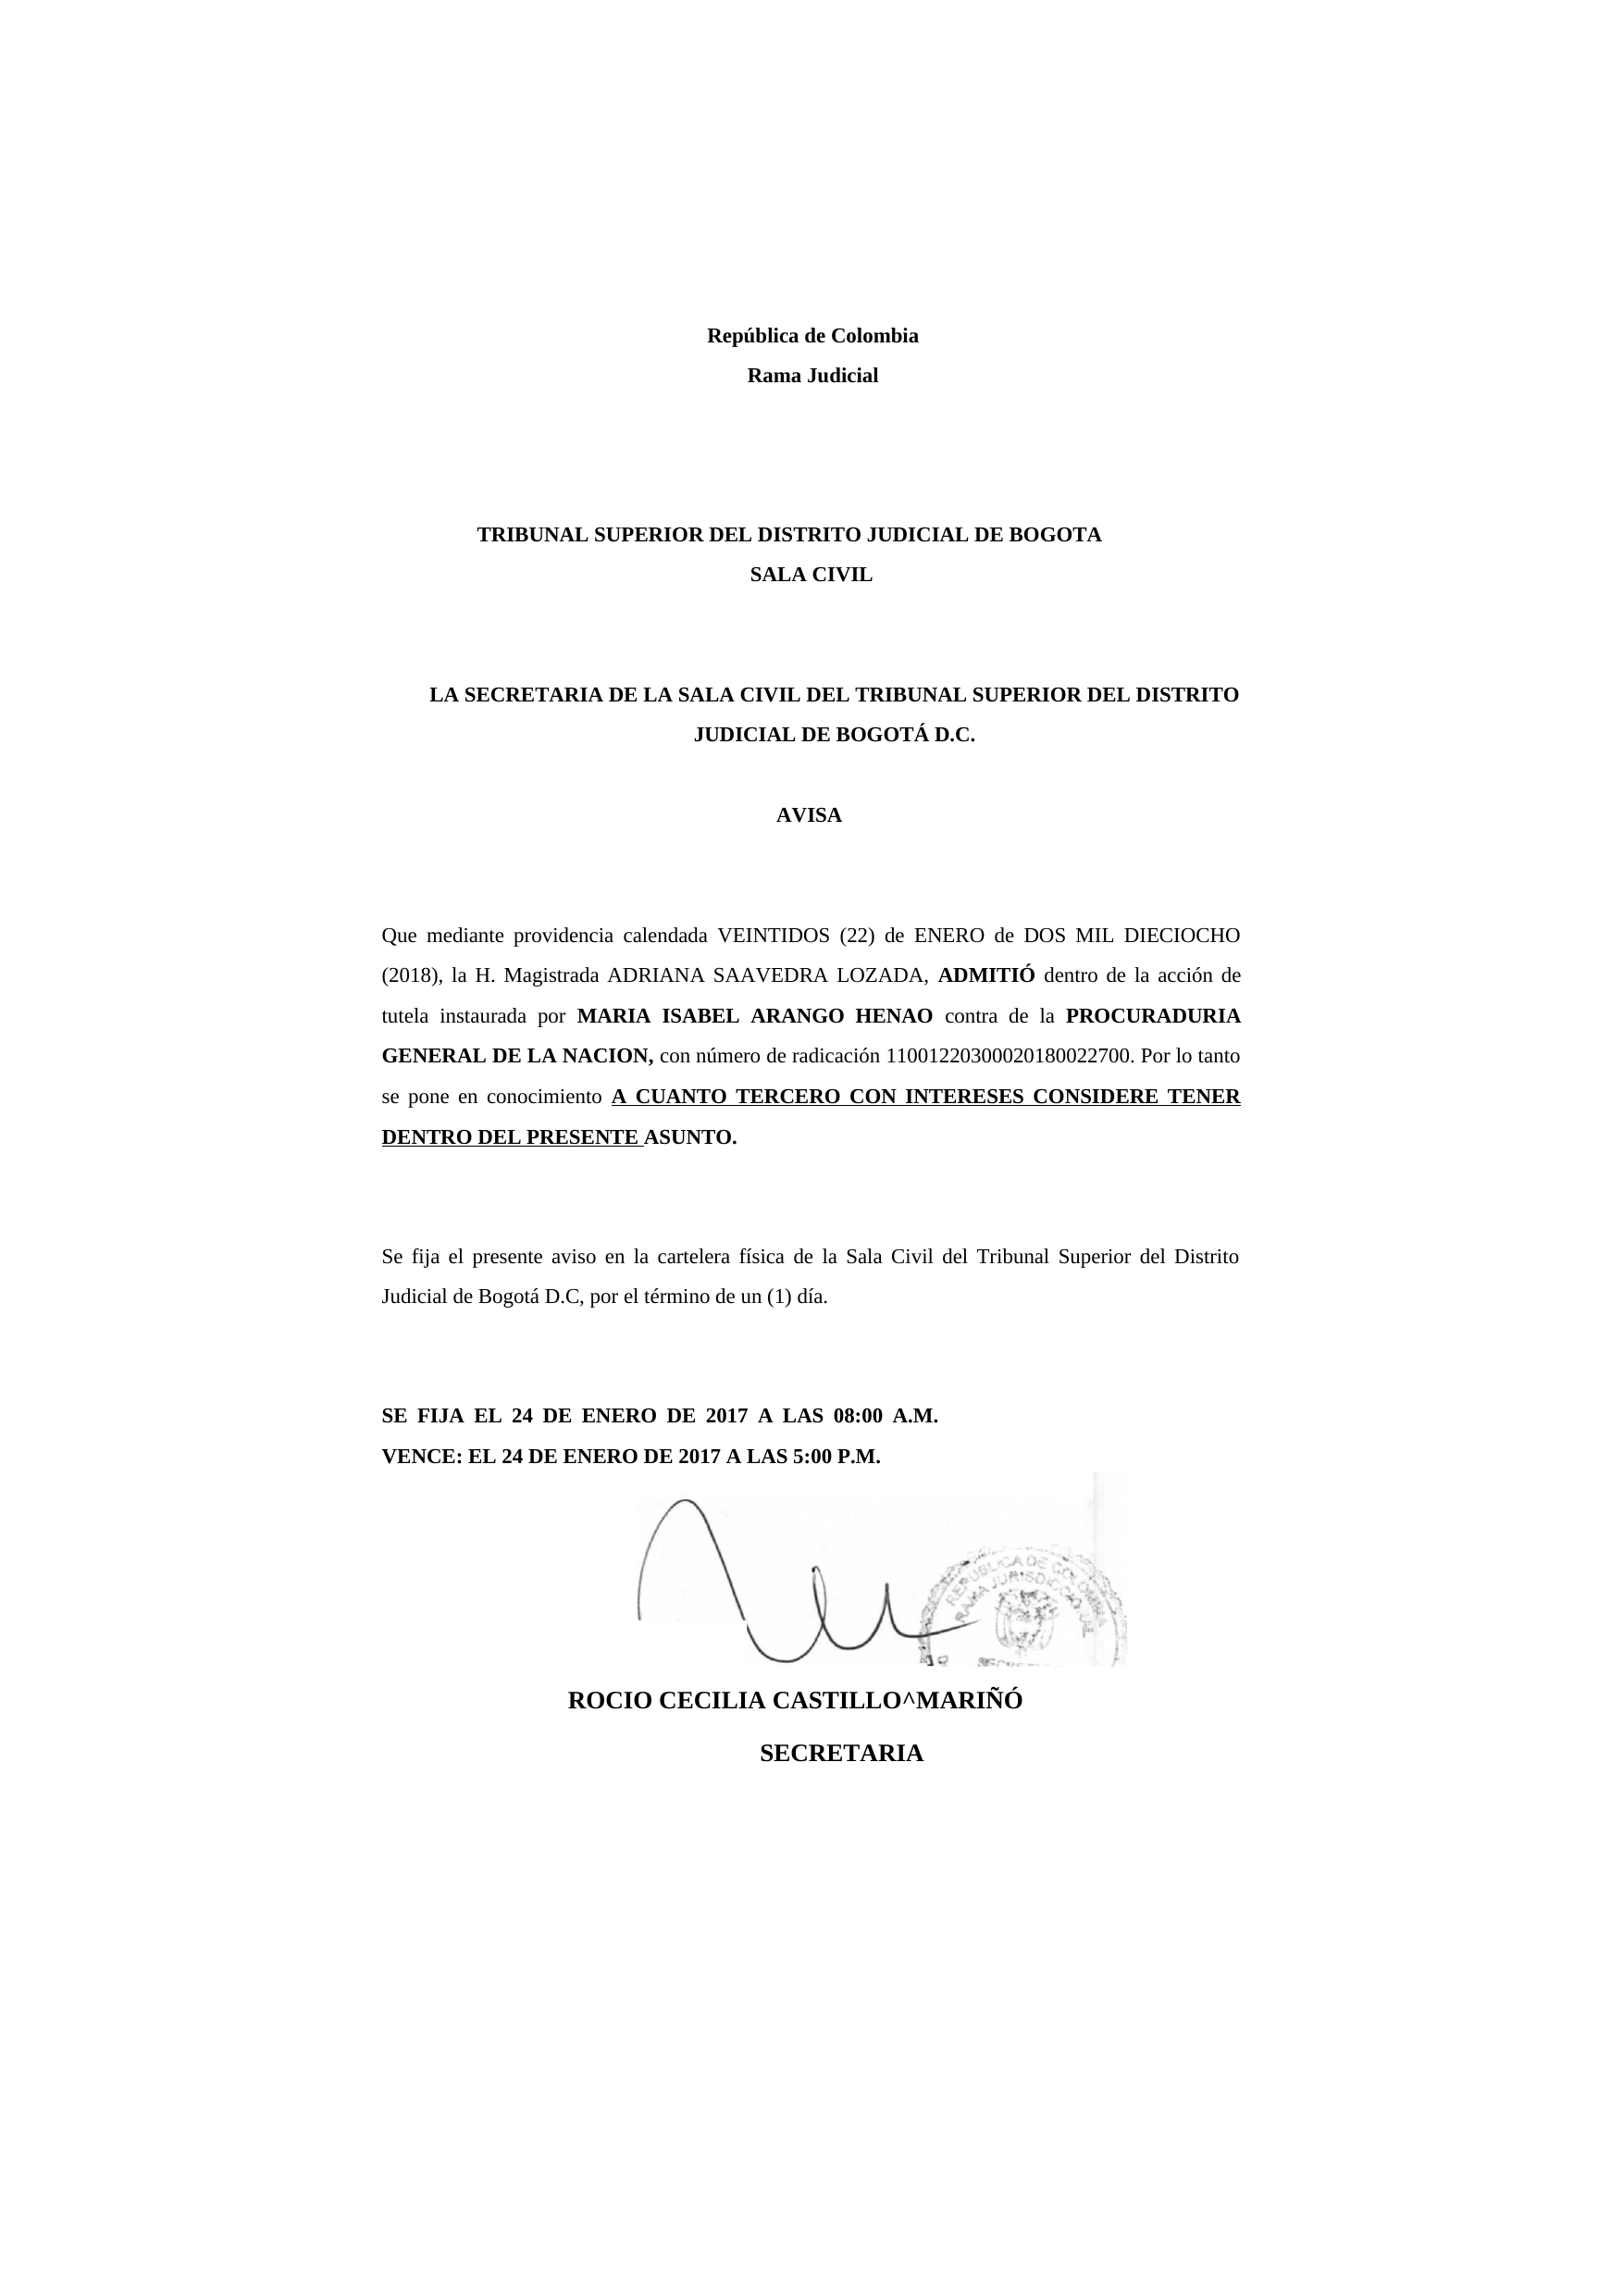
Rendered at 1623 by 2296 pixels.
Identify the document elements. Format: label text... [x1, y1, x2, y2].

text AVISA [776, 802, 1242, 826]
text República de Colombia Rama Judicial [698, 310, 928, 391]
text LA SECRETARIA DE LA SALA CIVIL DEL TRIBUNAL SUPERIOR DEL DISTRITO JUDICIAL DE BOGOTÁ D.C. [427, 670, 1242, 750]
text SALA CIVIL [381, 562, 1242, 586]
text Se fija el presente aviso en la cartelera física de la Sala Civil del Tribunal Superior del Distrito Judicial de Bogotá D.C, por el término de un (1) día. [381, 1231, 1242, 1311]
text TRIBUNAL SUPERIOR DEL DISTRITO JUDICIAL DE BOGOTA [477, 522, 1242, 546]
text Que mediante providencia calendada VEINTIDOS (22) de ENERO de DOS MIL DIECIOCHO (2018), la H. Magistrada ADRIANA SAAVEDRA LOZADA, ADMITIÓ dentro de la acción de tutela instaurada por MARIA ISABEL ARANGO HENAO contra de la PROCURADURIA GENERAL DE LA NACION, con número de radicación 11001220300020180022700. Por lo tanto se pone en conocimiento A CUANTO TERCERO CON INTERESES CONSIDERE TENER DENTRO DEL PRESENTE ASUNTO. [381, 910, 1242, 1152]
text SE FIJA EL 24 DE ENERO DE 2017 A LAS 08:00 A.M. VENCE: EL 24 DE ENERO DE 2017 A LAS 5:00 P.M. [381, 1391, 940, 1472]
picture [637, 1471, 1128, 1667]
text ROCIO CECILIA CASTILLO^MARIÑÓ SECRETARIA [567, 1666, 1085, 1772]
